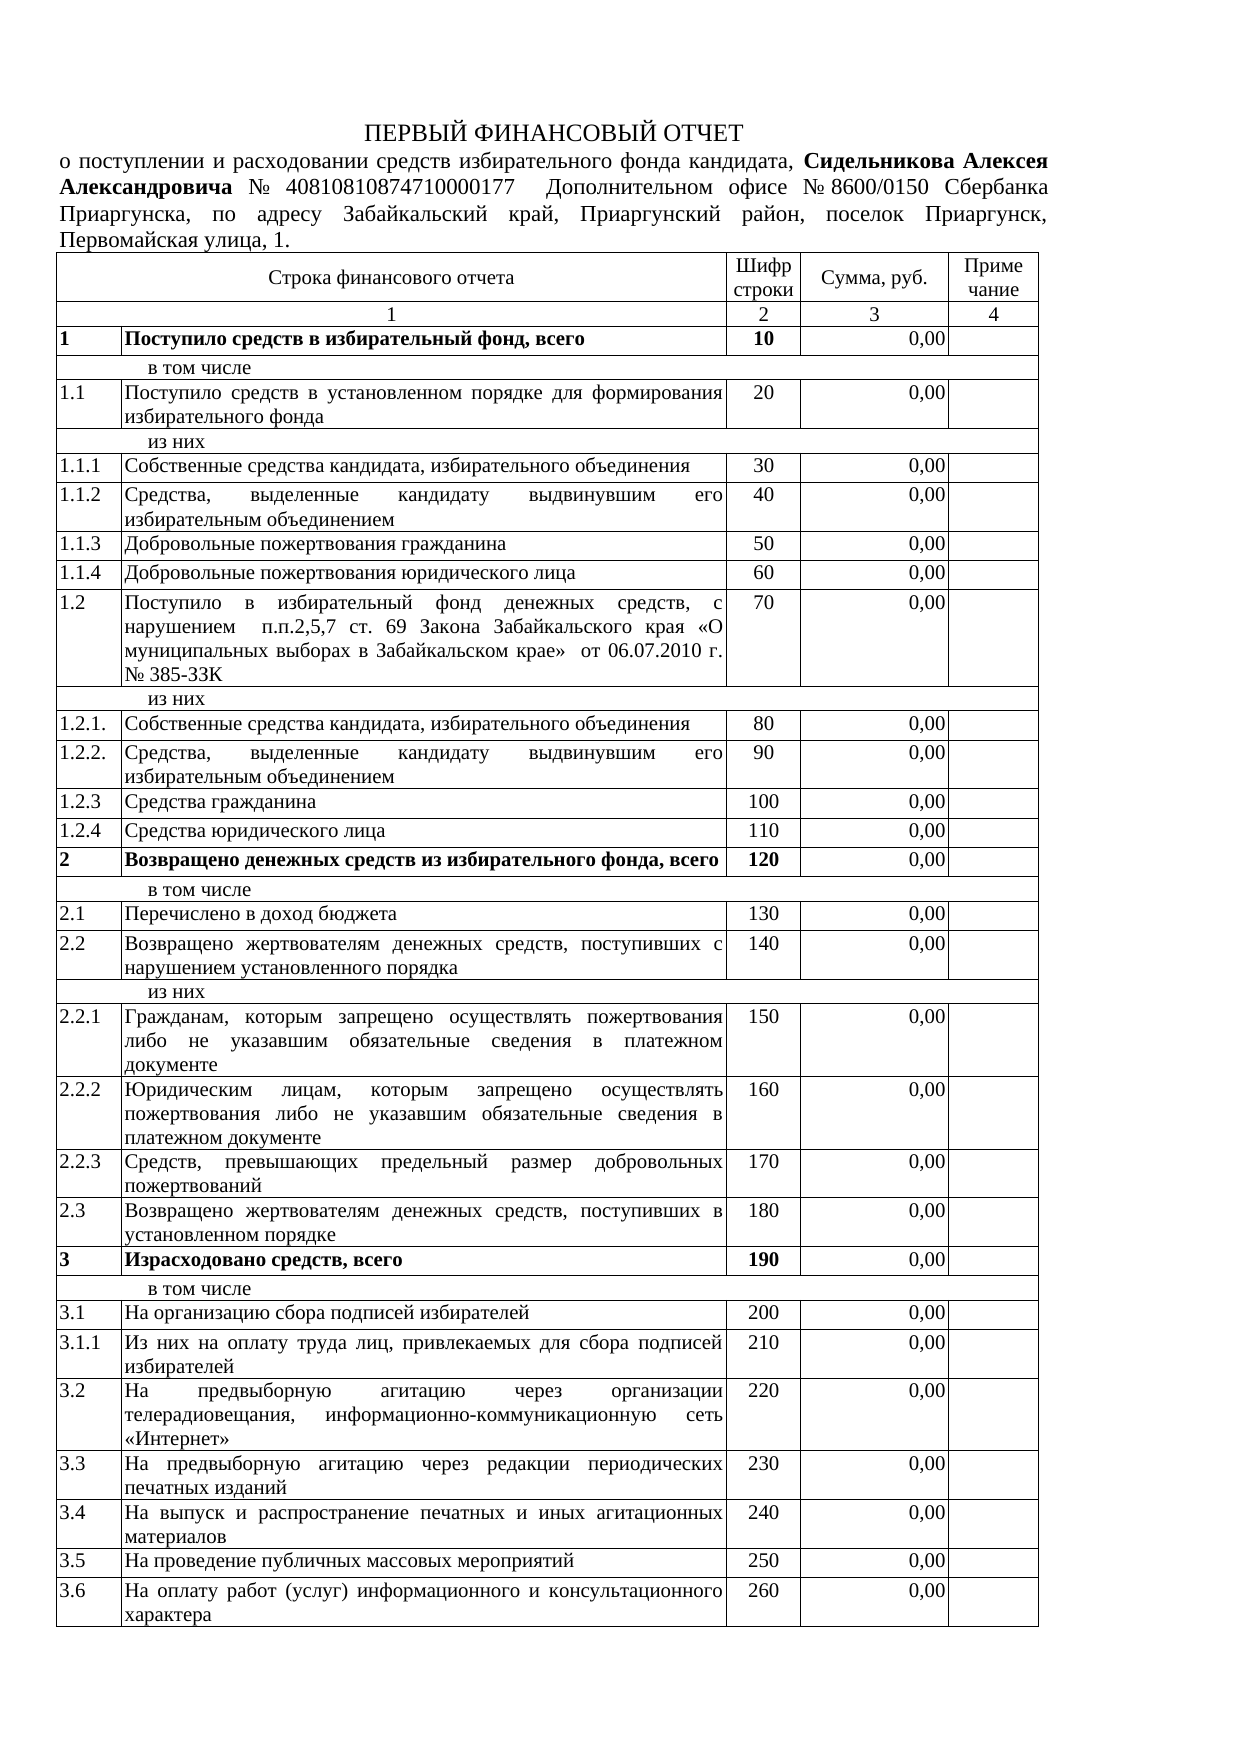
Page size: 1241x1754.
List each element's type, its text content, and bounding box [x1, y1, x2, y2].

table_cell 4 [949, 302, 1038, 326]
text о поступлении и расходовании средств избирательного фонда кандидата, Сидельникова Алексея Александровича № 40810810874710000177 Дополнительном офисе № 8600/0150 Сбербанка Приаргунска, по адресу Забайкальский край, Приаргунский район, поселок Приаргунск, Первомайская улица, 1. [59, 147, 1048, 252]
table_cell 3.4 [57, 1500, 121, 1548]
table_cell 0,00 [801, 454, 948, 482]
table_cell 240 [727, 1500, 800, 1548]
table_cell 150 [727, 1004, 800, 1076]
table_cell 0,00 [801, 1451, 948, 1499]
table_cell [949, 327, 1038, 355]
table_cell 0,00 [801, 1301, 948, 1329]
table_cell 2 [727, 302, 800, 326]
table_cell 0,00 [801, 1004, 948, 1076]
table_cell 0,00 [801, 1578, 948, 1626]
table_cell Средства, выделенные кандидату выдвинувшим его избирательным объединением [122, 483, 726, 531]
table_cell 2 [57, 848, 121, 876]
table_cell 1 [57, 327, 121, 355]
table_cell 1.2.4 [57, 819, 121, 847]
table_cell Возвращено денежных средств из избирательного фонда, всего [122, 848, 726, 876]
table_cell Юридическим лицам, которым запрещено осуществлять пожертвования либо не указавшим обязательные сведения в платежном документе [122, 1077, 726, 1149]
table_cell [949, 1198, 1038, 1246]
table_cell 2.3 [57, 1198, 121, 1246]
table_cell [949, 532, 1038, 560]
table_cell Собственные средства кандидата, избирательного объединения [122, 711, 726, 740]
table_cell 0,00 [801, 741, 948, 788]
table_cell Собственные средства кандидата, избирательного объединения [122, 454, 726, 482]
table_cell 0,00 [801, 532, 948, 560]
table_cell [949, 848, 1038, 876]
table_cell 120 [727, 848, 800, 876]
text ПЕРВЫЙ ФИНАНСОВЫЙ ОТЧЕТ [59, 118, 1048, 147]
table_cell 1.2.1. [57, 711, 121, 740]
table_cell 1.1.2 [57, 483, 121, 531]
table_cell [949, 454, 1038, 482]
table_cell 0,00 [801, 819, 948, 847]
table_cell 0,00 [801, 1247, 948, 1275]
table_cell Из них на оплату труда лиц, привлекаемых для сбора подписей избирателей [122, 1330, 726, 1378]
table_cell [949, 1578, 1038, 1626]
table_cell Добровольные пожертвования гражданина [122, 532, 726, 560]
table_cell [949, 902, 1038, 930]
table_cell 70 [727, 590, 800, 686]
table_cell 80 [727, 711, 800, 740]
table_cell 0,00 [801, 848, 948, 876]
table_cell 100 [727, 789, 800, 818]
table_cell 3.6 [57, 1578, 121, 1626]
table_cell Поступило в избирательный фонд денежных средств, с нарушением п.п.2,5,7 ст. 69 Закона Забайкальского края «О муниципальных выборах в Забайкальском крае» от 06.07.2010 г. № 385-ЗЗК [122, 590, 726, 686]
table_cell 2.2.1 [57, 1004, 121, 1076]
table_cell На предвыборную агитацию через организации телерадиовещания, информационно-коммуникационную сеть «Интернет» [122, 1379, 726, 1450]
table_cell 140 [727, 931, 800, 979]
table_cell Добровольные пожертвования юридического лица [122, 561, 726, 589]
table_cell 210 [727, 1330, 800, 1378]
table_cell из них [57, 429, 1038, 453]
table_cell 200 [727, 1301, 800, 1329]
table_cell [949, 380, 1038, 428]
table_cell [949, 483, 1038, 531]
table_cell Средства, выделенные кандидату выдвинувшим его избирательным объединением [122, 741, 726, 788]
table_cell Средства юридического лица [122, 819, 726, 847]
table_cell 1.2 [57, 590, 121, 686]
table_cell 250 [727, 1549, 800, 1577]
table_cell [949, 1549, 1038, 1577]
table_cell Гражданам, которым запрещено осуществлять пожертвования либо не указавшим обязательные сведения в платежном документе [122, 1004, 726, 1076]
table_cell 3.5 [57, 1549, 121, 1577]
table_cell Поступило средств в установленном порядке для формирования избирательного фонда [122, 380, 726, 428]
table_cell 0,00 [801, 483, 948, 531]
table_cell 0,00 [801, 1077, 948, 1149]
table_cell 180 [727, 1198, 800, 1246]
table_cell 110 [727, 819, 800, 847]
table_cell в том числе [57, 356, 1038, 379]
table_cell 1 [57, 302, 726, 326]
table_cell На выпуск и распространение печатных и иных агитационных материалов [122, 1500, 726, 1548]
table_cell 170 [727, 1150, 800, 1197]
table_cell 3 [801, 302, 948, 326]
table_cell 20 [727, 380, 800, 428]
table_cell 0,00 [801, 711, 948, 740]
table_cell 260 [727, 1578, 800, 1626]
table_cell 3.3 [57, 1451, 121, 1499]
table_cell 0,00 [801, 1500, 948, 1548]
table_cell 0,00 [801, 789, 948, 818]
table_cell На оплату работ (услуг) информационного и консультационного характера [122, 1578, 726, 1626]
table_header Шифр строки [727, 253, 800, 301]
table_cell Израсходовано средств, всего [122, 1247, 726, 1275]
table_cell 3.1 [57, 1301, 121, 1329]
table_cell [949, 819, 1038, 847]
table_cell 1.1.4 [57, 561, 121, 589]
table_cell 0,00 [801, 931, 948, 979]
table_cell 10 [727, 327, 800, 355]
table_header Приме чание [949, 253, 1038, 301]
table_cell [949, 711, 1038, 740]
table_cell 1.1.1 [57, 454, 121, 482]
table_cell 160 [727, 1077, 800, 1149]
table_cell 2.2 [57, 931, 121, 979]
table_cell 0,00 [801, 590, 948, 686]
table_cell [949, 561, 1038, 589]
table_cell 3 [57, 1247, 121, 1275]
table_cell в том числе [57, 1276, 1038, 1300]
table_cell Поступило средств в избирательный фонд, всего [122, 327, 726, 355]
table_cell [949, 1451, 1038, 1499]
table_cell 2.2.3 [57, 1150, 121, 1197]
table_cell 1.1.3 [57, 532, 121, 560]
table_cell 0,00 [801, 1150, 948, 1197]
table_cell 0,00 [801, 561, 948, 589]
table_cell 0,00 [801, 380, 948, 428]
table_cell 130 [727, 902, 800, 930]
table_cell На предвыборную агитацию через редакции периодических печатных изданий [122, 1451, 726, 1499]
table_cell 190 [727, 1247, 800, 1275]
table_cell На организацию сбора подписей избирателей [122, 1301, 726, 1329]
table_header Строка финансового отчета [57, 253, 726, 301]
table_cell 0,00 [801, 902, 948, 930]
table_cell 0,00 [801, 327, 948, 355]
table_cell 30 [727, 454, 800, 482]
table_cell [949, 1500, 1038, 1548]
table_cell 0,00 [801, 1330, 948, 1378]
table_cell [949, 1150, 1038, 1197]
table_cell 0,00 [801, 1379, 948, 1450]
table_cell 3.1.1 [57, 1330, 121, 1378]
table_cell 50 [727, 532, 800, 560]
table_cell Средства гражданина [122, 789, 726, 818]
table_cell [949, 1004, 1038, 1076]
table_cell 90 [727, 741, 800, 788]
table_header Сумма, руб. [801, 253, 948, 301]
table_cell [949, 789, 1038, 818]
table_cell из них [57, 687, 1038, 710]
table_cell Возвращено жертвователям денежных средств, поступивших в установленном порядке [122, 1198, 726, 1246]
table_cell 1.2.3 [57, 789, 121, 818]
table_cell 3.2 [57, 1379, 121, 1450]
table_cell 230 [727, 1451, 800, 1499]
table_cell На проведение публичных массовых мероприятий [122, 1549, 726, 1577]
table_cell [949, 931, 1038, 979]
table_cell 2.2.2 [57, 1077, 121, 1149]
table_cell 220 [727, 1379, 800, 1450]
table_cell [949, 741, 1038, 788]
table_cell 1.1 [57, 380, 121, 428]
table_cell [949, 1247, 1038, 1275]
table_cell из них [57, 980, 1038, 1003]
table_cell 1.2.2. [57, 741, 121, 788]
table_cell Средств, превышающих предельный размер добровольных пожертвований [122, 1150, 726, 1197]
table_cell 40 [727, 483, 800, 531]
table_cell в том числе [57, 877, 1038, 901]
table_cell [949, 1077, 1038, 1149]
table_cell Возвращено жертвователям денежных средств, поступивших с нарушением установленного порядка [122, 931, 726, 979]
table_cell [949, 1330, 1038, 1378]
table_cell [949, 590, 1038, 686]
table_cell [949, 1379, 1038, 1450]
table_cell 0,00 [801, 1549, 948, 1577]
table_cell [949, 1301, 1038, 1329]
table_cell 60 [727, 561, 800, 589]
table_cell 2.1 [57, 902, 121, 930]
table_cell 0,00 [801, 1198, 948, 1246]
table_cell Перечислено в доход бюджета [122, 902, 726, 930]
